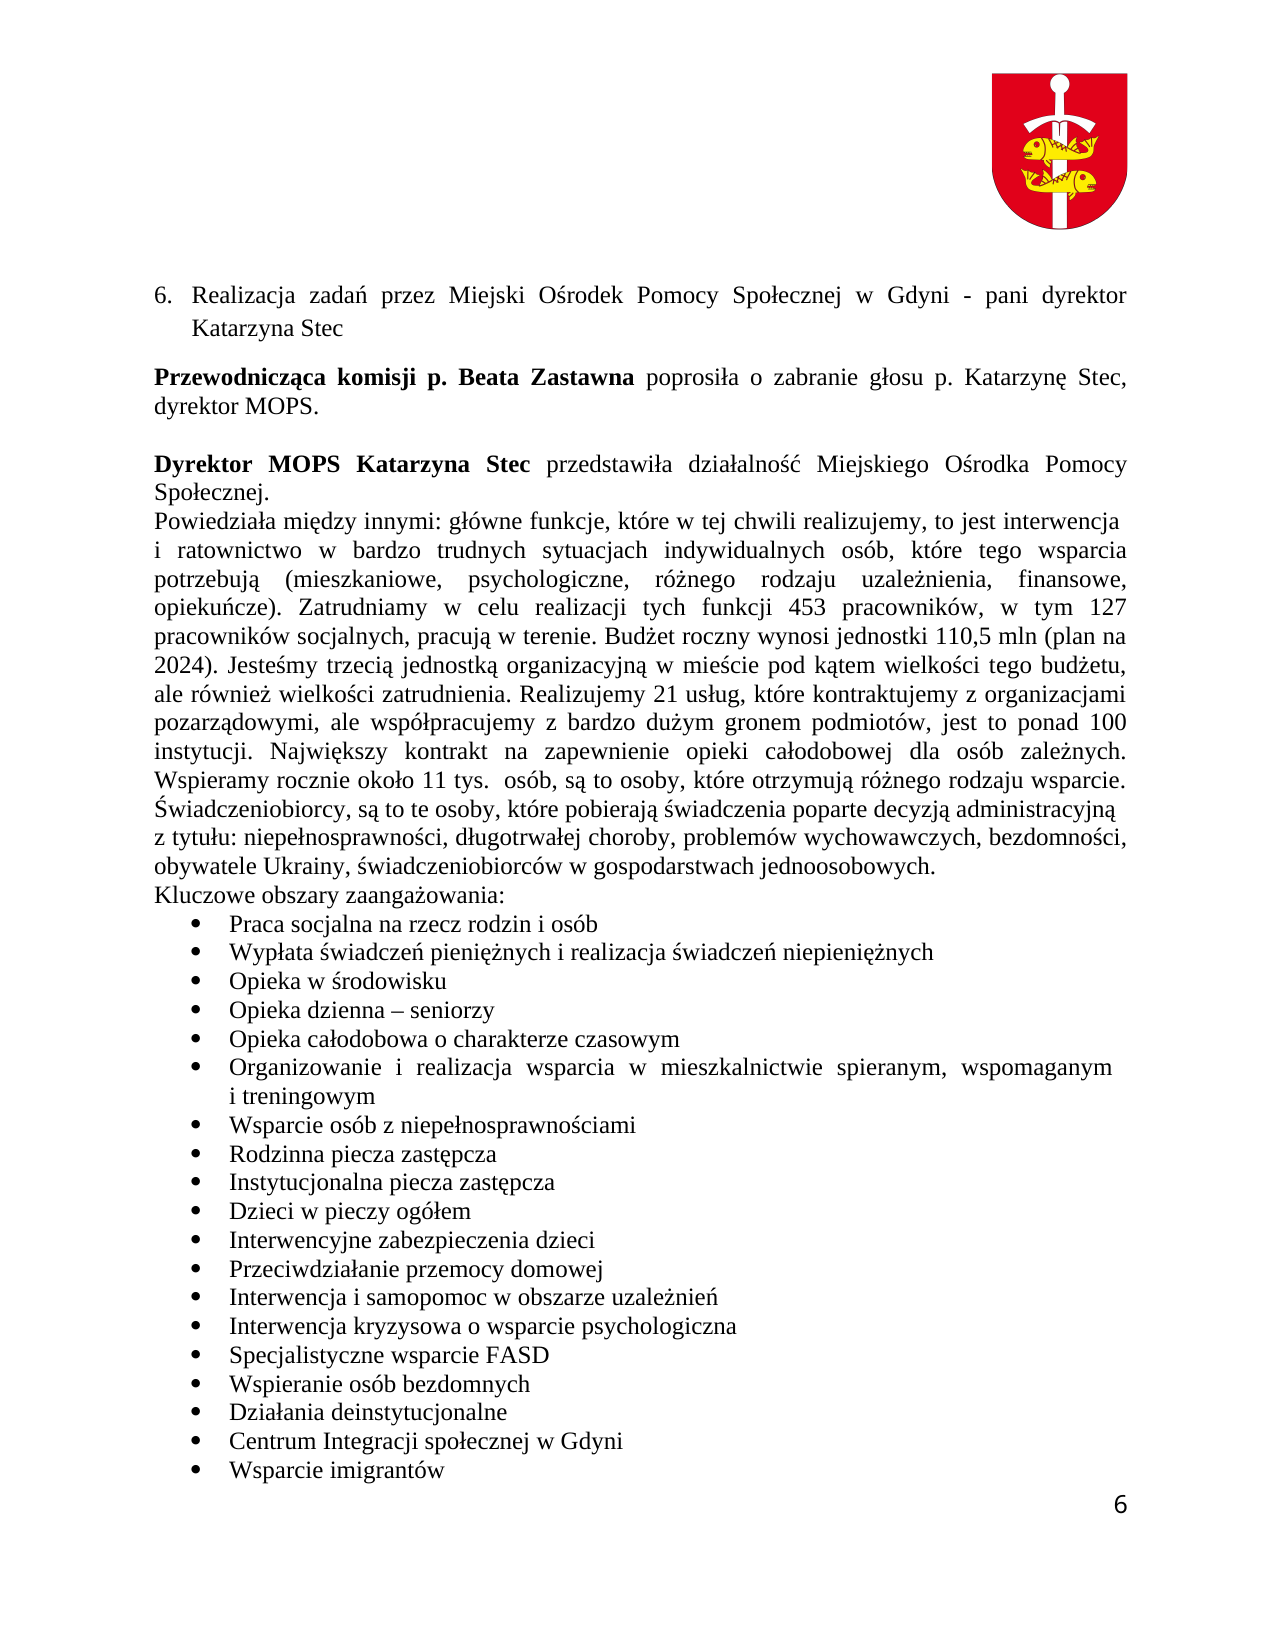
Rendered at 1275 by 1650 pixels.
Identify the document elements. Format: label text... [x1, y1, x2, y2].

list Opieka dzienna – seniorzy [191, 995, 1127, 1024]
list Przeciwdziałanie przemocy domowej [191, 1254, 1127, 1282]
text Kluczowe obszary zaangażowania: [154, 880, 1127, 909]
list Interwencja i samopomoc w obszarze uzależnień [191, 1282, 1127, 1311]
text z tytułu: niepełnosprawności, długotrwałej choroby, problemów wychowawczych, bezdomności, obywatele Ukrainy, świadczeniobiorców w gospodarstwach jednoosobowych. [154, 822, 1127, 880]
list Interwencyjne zabezpieczenia dzieci [191, 1225, 1127, 1254]
list Działania deinstytucjonalne [191, 1397, 1127, 1426]
list Organizowanie i realizacja wsparcia w mieszkalnictwie spieranym, wspomaganym i treningowym [191, 1052, 1127, 1110]
list Realizacja zadań przez Miejski Ośrodek Pomocy Społecznej w Gdyni - pani dyrektor Katarzyna Stec [154, 280, 1127, 341]
list Wspieranie osób bezdomnych [191, 1369, 1127, 1397]
list Opieka całodobowa o charakterze czasowym [191, 1024, 1127, 1052]
list Wsparcie osób z niepełnosprawnościami [191, 1110, 1127, 1139]
list Instytucjonalna piecza zastępcza [191, 1167, 1127, 1196]
list Opieka w środowisku [191, 966, 1127, 995]
text Powiedziała między innymi: główne funkcje, które w tej chwili realizujemy, to jest interwencja i ratownictwo w bardzo trudnych sytuacjach indywidualnych osób, które tego wsparcia potrzebują (mieszkaniowe, psychologiczne, różnego rodzaju uzależnienia, finansowe, opiekuńcze). Zatrudniamy w celu realizacji tych funkcji 453 pracowników, w tym 127 pracowników socjalnych, pracują w terenie. Budżet roczny wynosi jednostki 110,5 mln (plan na 2024). Jesteśmy trzecią jednostką organizacyjną w mieście pod kątem wielkości tego budżetu, ale również wielkości zatrudnienia. Realizujemy 21 usług, które kontraktujemy z organizacjami pozarządowymi, ale współpracujemy z bardzo dużym gronem podmiotów, jest to ponad 100 instytucji. Największy kontrakt na zapewnienie opieki całodobowej dla osób zależnych. Wspieramy rocznie około 11 tys. osób, są to osoby, które otrzymują różnego rodzaju wsparcie. Świadczeniobiorcy, są to te osoby, które pobierają świadczenia poparte decyzją administracyjną [154, 506, 1127, 822]
list Wsparcie imigrantów [191, 1455, 1127, 1484]
list Praca socjalna na rzecz rodzin i osób [191, 909, 1127, 937]
list Specjalistyczne wsparcie FASD [191, 1340, 1127, 1369]
list Wypłata świadczeń pieniężnych i realizacja świadczeń niepieniężnych [191, 937, 1127, 966]
text Dyrektor MOPS Katarzyna Stec przedstawiła działalność Miejskiego Ośrodka Pomocy Społecznej. [154, 449, 1127, 506]
list Centrum Integracji społecznej w Gdyni [191, 1426, 1127, 1455]
list Interwencja kryzysowa o wsparcie psychologiczna [191, 1311, 1127, 1340]
list Dzieci w pieczy ogółem [191, 1196, 1127, 1225]
list Rodzinna piecza zastępcza [191, 1139, 1127, 1167]
text Przewodnicząca komisji p. Beata Zastawna poprosiła o zabranie głosu p. Katarzynę Stec, dyrektor MOPS. [154, 362, 1127, 420]
